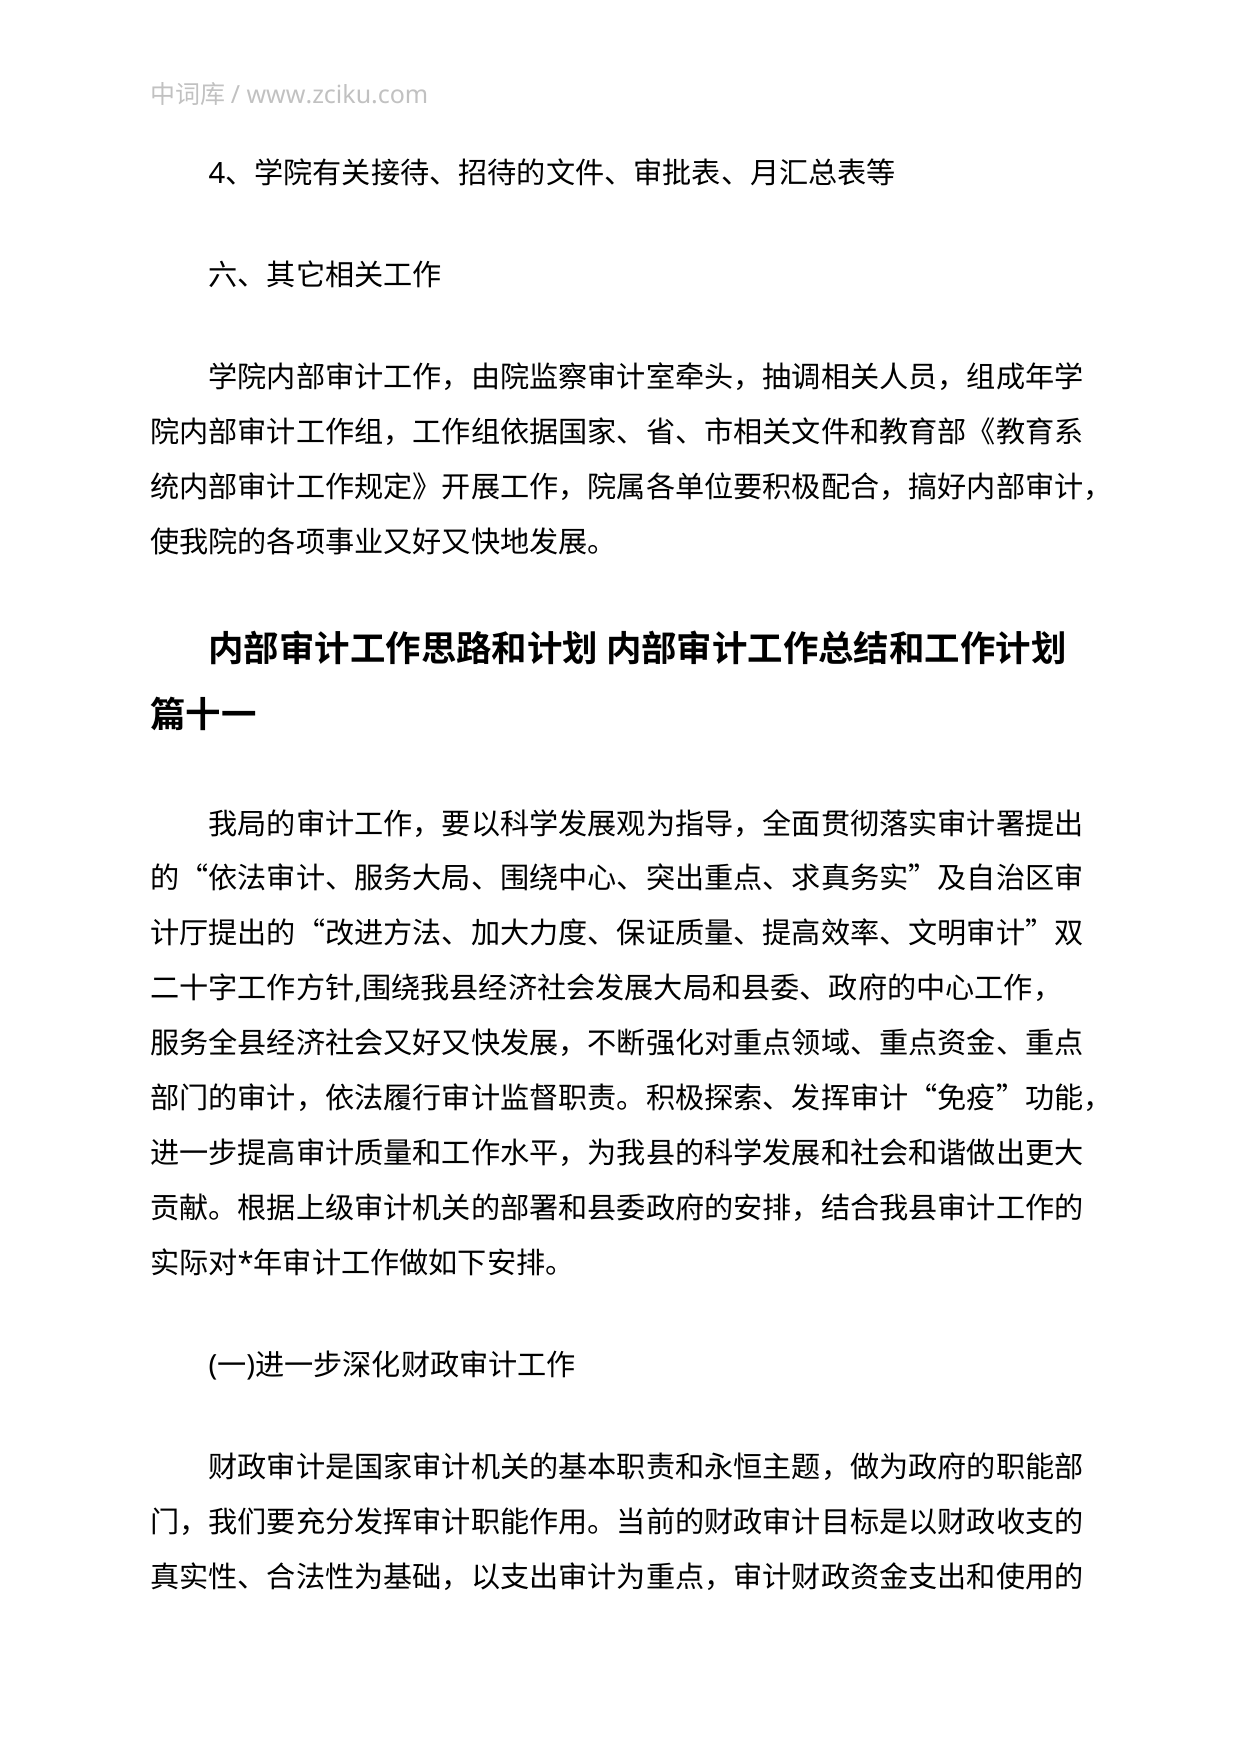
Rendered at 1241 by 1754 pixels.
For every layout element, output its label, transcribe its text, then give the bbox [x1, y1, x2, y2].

text (一)进一步深化财政审计工作 [150, 1341, 1090, 1384]
text 六、其它相关工作 [150, 252, 1090, 294]
text 我局的审计工作，要以科学发展观为指导，全面贯彻落实审计署提出的“依法审计、服务大局、围绕中心、突出重点、求真务实”及自治区审计厅提出的“改进方法、加大力度、保证质量、提高效率、文明审计”双二十字工作方针,围绕我县经济社会发展大局和县委、政府的中心工作，服务全县经济社会又好又快发展，不断强化对重点领域、重点资金、重点部门的审计，依法履行审计监督职责。积极探索、发挥审计“免疫”功能，进一步提高审计质量和工作水平，为我县的科学发展和社会和谐做出更大贡献。根据上级审计机关的部署和县委政府的安排，结合我县审计工作的实际对*年审计工作做如下安排。 [150, 800, 1090, 1282]
text 内部审计工作思路和计划 内部审计工作总结和工作计划篇十一 [150, 620, 1090, 738]
text 学院内部审计工作，由院监察审计室牵头，抽调相关人员，组成年学院内部审计工作组，工作组依据国家、省、市相关文件和教育部《教育系统内部审计工作规定》开展工作，院属各单位要积极配合，搞好内部审计，使我院的各项事业又好又快地发展。 [150, 354, 1090, 561]
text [150, 1443, 1090, 1596]
text 4、学院有关接待、招待的文件、审批表、月汇总表等 [150, 150, 1090, 192]
